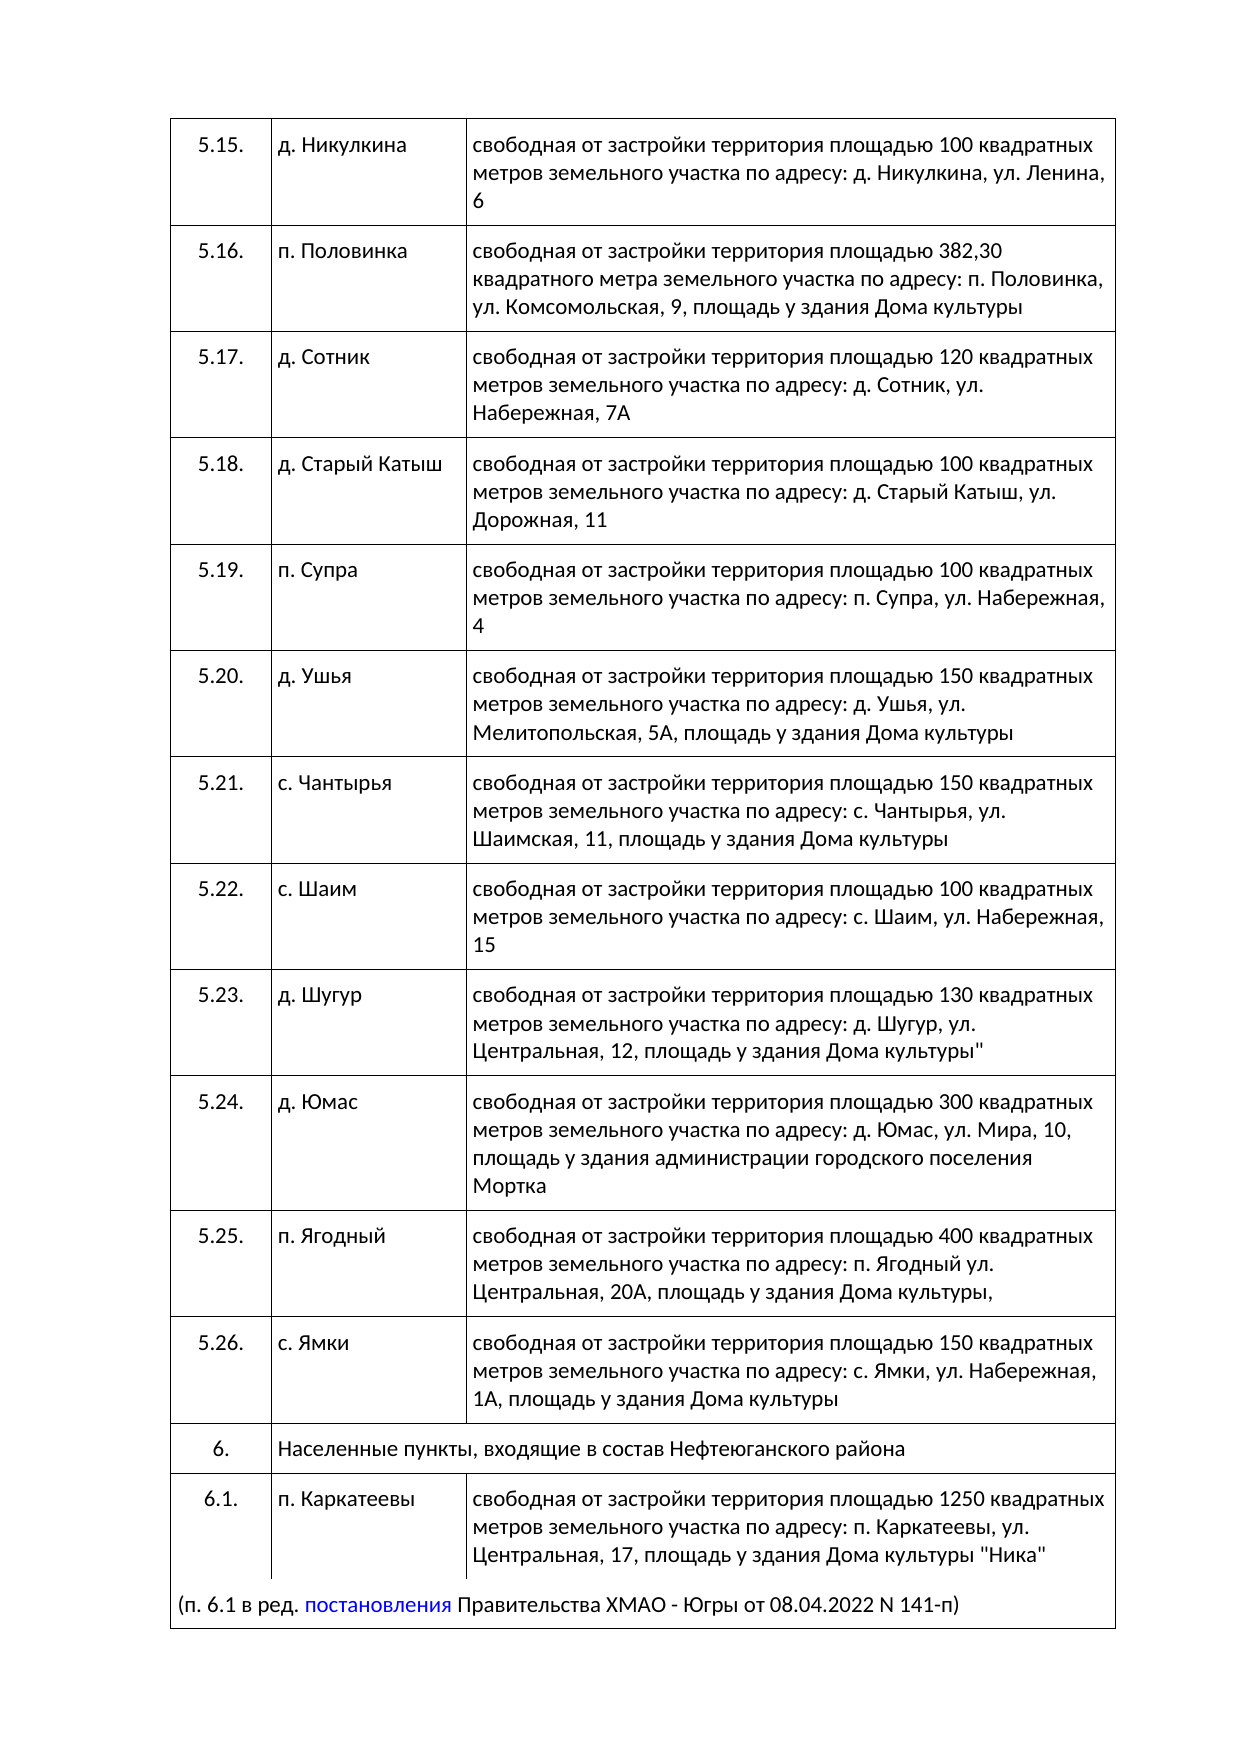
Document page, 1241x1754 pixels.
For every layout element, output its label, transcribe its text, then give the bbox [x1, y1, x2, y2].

table_cell д. Сотник [272, 332, 466, 437]
table_cell свободная от застройки территория площадью 100 квадратных метров земельного участка по адресу: д. Никулкина, ул. Ленина, 6 [467, 119, 1115, 224]
table_cell 5.21. [171, 757, 271, 863]
table_cell п. Ягодный [272, 1211, 466, 1316]
table_cell д. Старый Катыш [272, 438, 466, 543]
table_cell свободная от застройки территория площадью 100 квадратных метров земельного участка по адресу: п. Супра, ул. Набережная, 4 [467, 545, 1115, 650]
table_cell с. Шаим [272, 864, 466, 969]
table_cell свободная от застройки территория площадью 100 квадратных метров земельного участка по адресу: с. Шаим, ул. Набережная, 15 [467, 864, 1115, 969]
table_cell д. Юмас [272, 1076, 466, 1210]
table_cell п. Супра [272, 545, 466, 650]
table_cell свободная от застройки территория площадью 382,30 квадратного метра земельного участка по адресу: п. Половинка, ул. Комсомольская, 9, площадь у здания Дома культуры [467, 226, 1115, 331]
table_cell 5.24. [171, 1076, 271, 1210]
table_cell 5.22. [171, 864, 271, 969]
table_cell свободная от застройки территория площадью 150 квадратных метров земельного участка по адресу: с. Ямки, ул. Набережная, 1А, площадь у здания Дома культуры [467, 1317, 1115, 1422]
table_cell (п. 6.1 в ред. постановления Правительства ХМАО - Югры от 08.04.2022 N 141-п) [171, 1579, 1115, 1628]
table_cell д. Никулкина [272, 119, 466, 224]
table_cell свободная от застройки территория площадью 100 квадратных метров земельного участка по адресу: д. Старый Катыш, ул. Дорожная, 11 [467, 438, 1115, 543]
table_cell свободная от застройки территория площадью 150 квадратных метров земельного участка по адресу: д. Ушья, ул. Мелитопольская, 5А, площадь у здания Дома культуры [467, 651, 1115, 756]
table_cell 6.1. [171, 1474, 271, 1579]
table_cell с. Чантырья [272, 757, 466, 863]
table_cell 5.20. [171, 651, 271, 756]
table_cell свободная от застройки территория площадью 300 квадратных метров земельного участка по адресу: д. Юмас, ул. Мира, 10, площадь у здания администрации городского поселения Мортка [467, 1076, 1115, 1210]
table_cell п. Половинка [272, 226, 466, 331]
table_cell 5.25. [171, 1211, 271, 1316]
table_cell свободная от застройки территория площадью 400 квадратных метров земельного участка по адресу: п. Ягодный ул. Центральная, 20А, площадь у здания Дома культуры, [467, 1211, 1115, 1316]
table_cell с. Ямки [272, 1317, 466, 1422]
table_cell свободная от застройки территория площадью 150 квадратных метров земельного участка по адресу: с. Чантырья, ул. Шаимская, 11, площадь у здания Дома культуры [467, 757, 1115, 863]
table_cell 6. [171, 1424, 271, 1473]
table_cell 5.15. [171, 119, 271, 224]
table_cell 5.16. [171, 226, 271, 331]
table_cell свободная от застройки территория площадью 1250 квадратных метров земельного участка по адресу: п. Каркатеевы, ул. Центральная, 17, площадь у здания Дома культуры "Ника" [467, 1474, 1115, 1579]
table_cell 5.19. [171, 545, 271, 650]
table_cell свободная от застройки территория площадью 130 квадратных метров земельного участка по адресу: д. Шугур, ул. Центральная, 12, площадь у здания Дома культуры" [467, 970, 1115, 1075]
table_cell 5.17. [171, 332, 271, 437]
table_cell 5.26. [171, 1317, 271, 1422]
table_cell 5.23. [171, 970, 271, 1075]
table_cell д. Ушья [272, 651, 466, 756]
table_cell п. Каркатеевы [272, 1474, 466, 1579]
table_cell Населенные пункты, входящие в состав Нефтеюганского района [272, 1424, 1115, 1473]
table_cell 5.18. [171, 438, 271, 543]
table_cell свободная от застройки территория площадью 120 квадратных метров земельного участка по адресу: д. Сотник, ул. Набережная, 7А [467, 332, 1115, 437]
table_cell д. Шугур [272, 970, 466, 1075]
